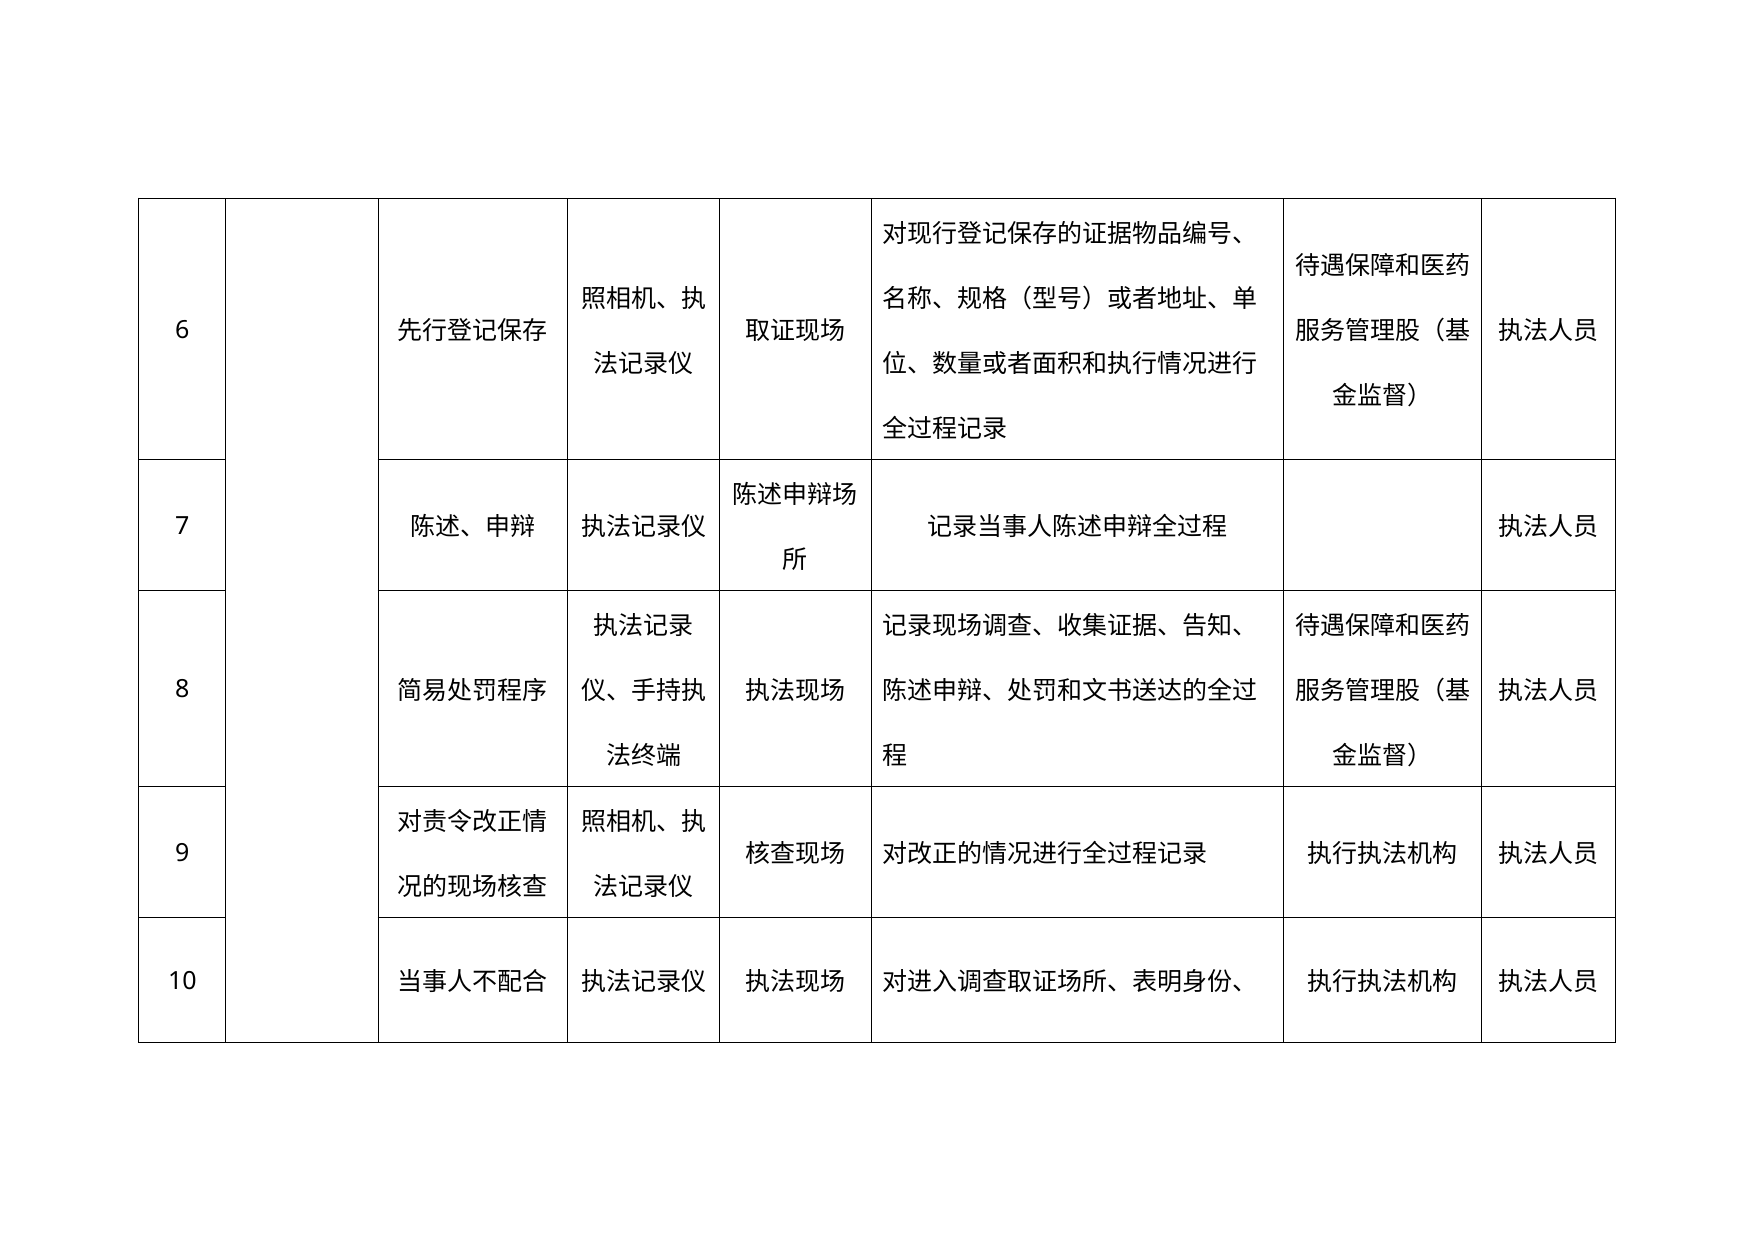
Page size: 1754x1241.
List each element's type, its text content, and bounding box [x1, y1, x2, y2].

table_cell 记录现场调查、收集证据、告知、陈述申辩、处罚和文书送达的全过程 [872, 591, 1283, 786]
table_cell 执法人员 [1482, 591, 1615, 786]
table_cell 执法现场 [720, 918, 871, 1042]
table_cell 记录当事人陈述申辩全过程 [872, 460, 1283, 590]
table_cell 照相机、执法记录仪 [568, 199, 719, 459]
table_cell 执法记录仪 [568, 460, 719, 590]
table_cell 7 [139, 460, 225, 590]
table_cell 照相机、执法记录仪 [568, 787, 719, 917]
table_cell 对现行登记保存的证据物品编号、名称、规格（型号）或者地址、单位、数量或者面积和执行情况进行全过程记录 [872, 199, 1283, 459]
table_cell 8 [139, 591, 225, 786]
table_cell 执法人员 [1482, 460, 1615, 590]
table_cell 核查现场 [720, 787, 871, 917]
table_cell 执法人员 [1482, 199, 1615, 459]
table_cell 待遇保障和医药服务管理股（基金监督） [1284, 199, 1481, 459]
table_cell 执法现场 [720, 591, 871, 786]
table_cell 执法人员 [1482, 918, 1615, 1042]
table_cell 执行执法机构 [1284, 787, 1481, 917]
table_cell 9 [139, 787, 225, 917]
table_cell 待遇保障和医药服务管理股（基金监督） [1284, 591, 1481, 786]
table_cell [872, 918, 1283, 1042]
table_cell 对改正的情况进行全过程记录 [872, 787, 1283, 917]
table_cell 对责令改正情况的现场核查 [379, 787, 567, 917]
table_cell 先行登记保存 [379, 199, 567, 459]
table_cell 执法人员 [1482, 787, 1615, 917]
table_cell 简易处罚程序 [379, 591, 567, 786]
table_cell 执法记录仪 [568, 918, 719, 1042]
table_cell 陈述、申辩 [379, 460, 567, 590]
table_cell 取证现场 [720, 199, 871, 459]
table_cell 6 [139, 199, 225, 459]
table_cell [1284, 460, 1481, 590]
table_cell 执法记录仪、手持执法终端 [568, 591, 719, 786]
table_cell 陈述申辩场所 [720, 460, 871, 590]
table_cell 执行执法机构 [1284, 918, 1481, 1042]
table_cell 当事人不配合调查的 [379, 918, 567, 1042]
table_cell 10 [139, 918, 225, 1042]
